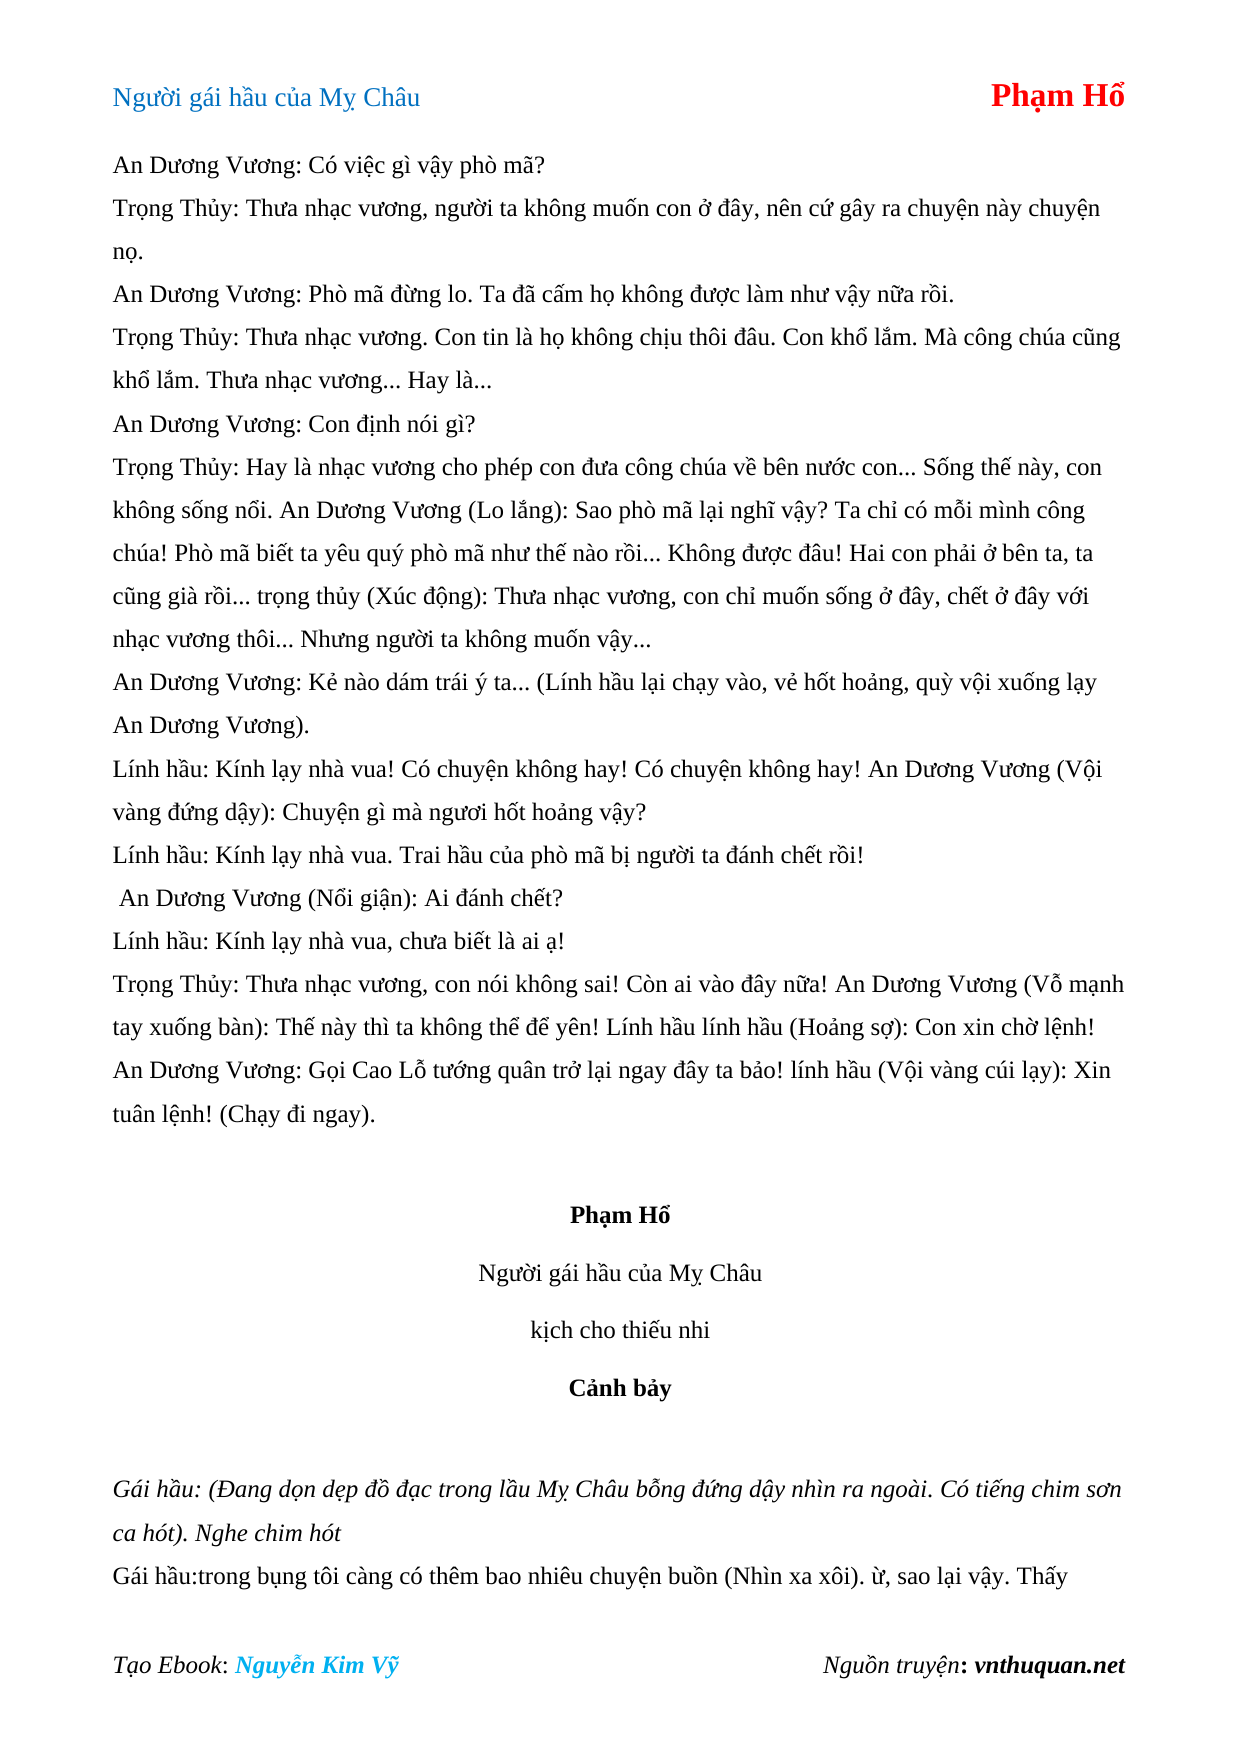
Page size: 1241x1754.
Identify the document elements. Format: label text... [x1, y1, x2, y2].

text kịch cho thiếu nhi [112, 1316, 1128, 1344]
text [112, 150, 1128, 1127]
text Cảnh bảy [112, 1373, 1128, 1402]
text Phạm Hổ [112, 1200, 1128, 1228]
text Người gái hầu của Mỵ Châu [112, 1258, 1128, 1286]
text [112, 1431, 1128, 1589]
